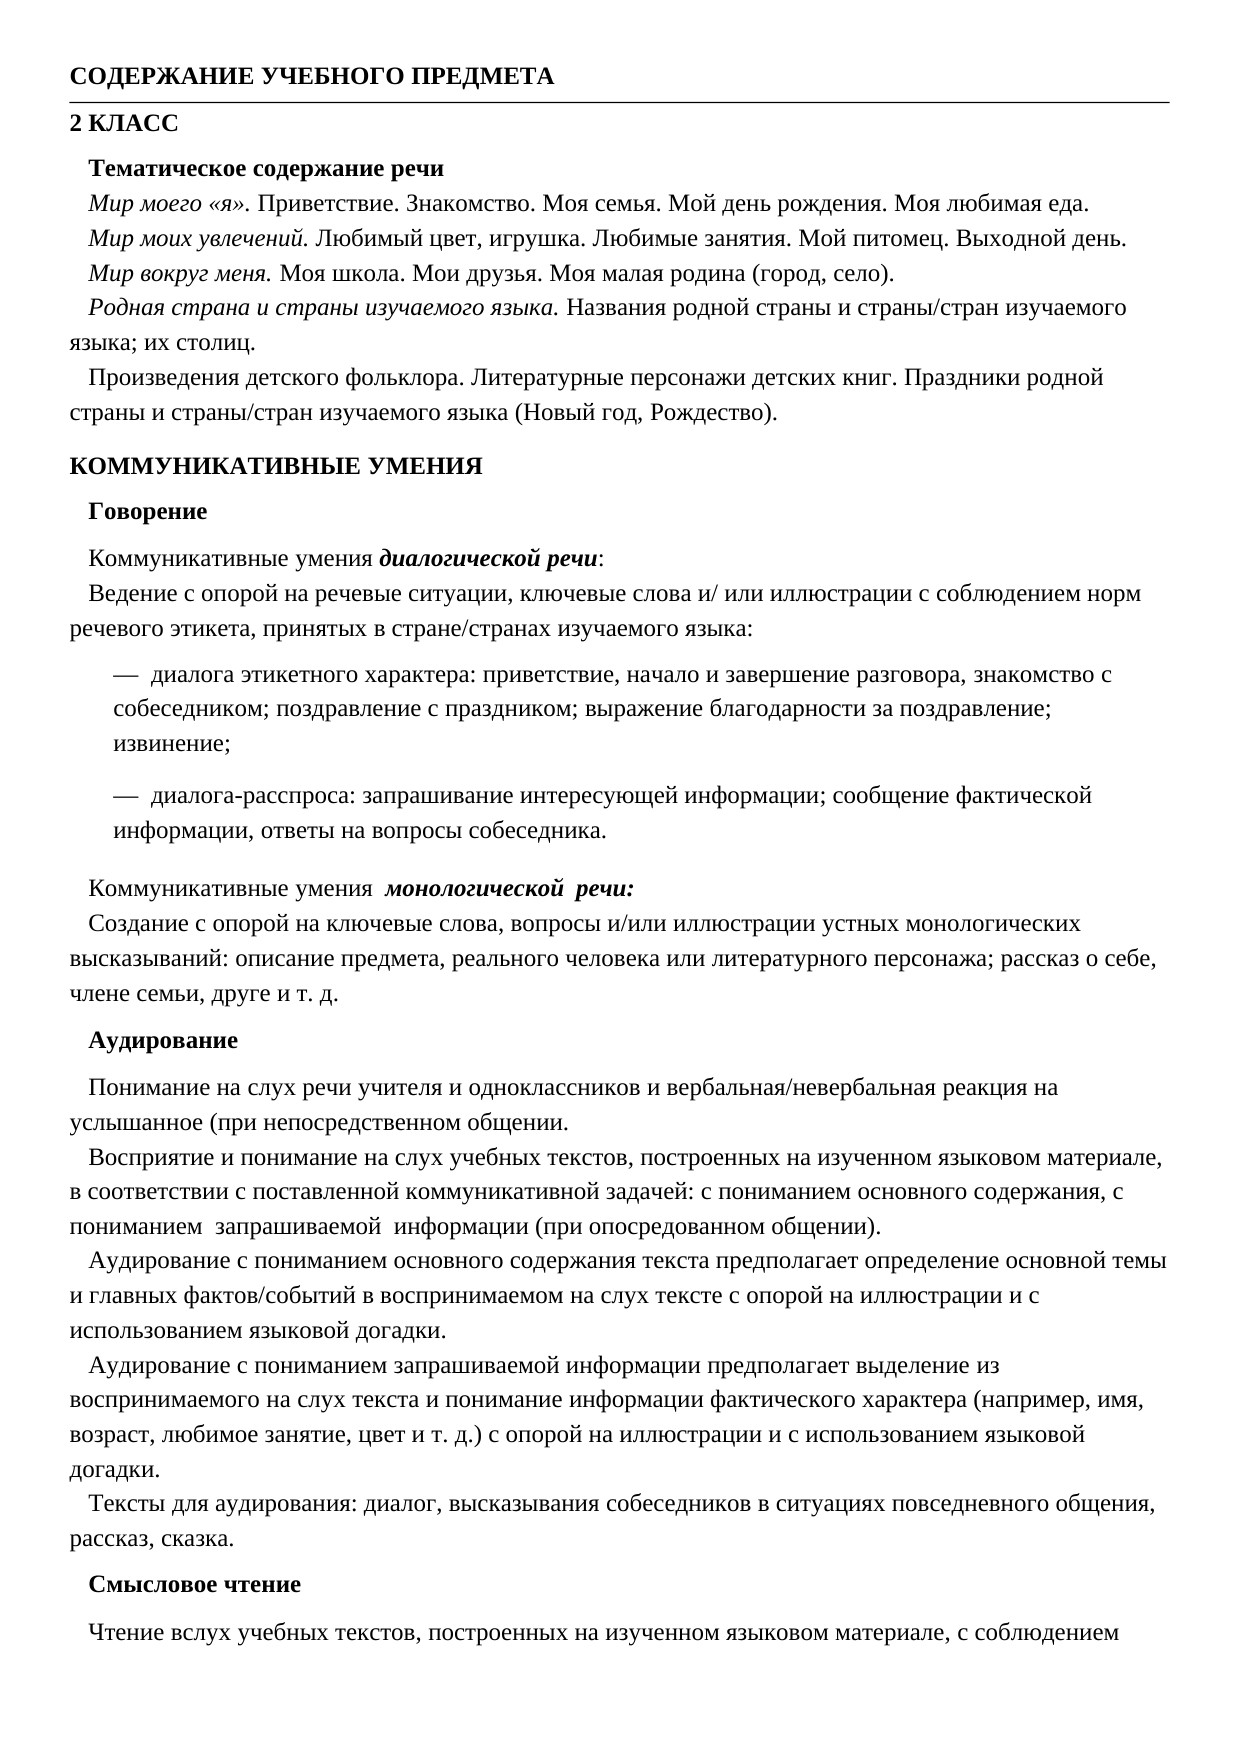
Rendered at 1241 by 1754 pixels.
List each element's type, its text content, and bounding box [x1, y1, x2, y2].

text Создание с опорой на ключевые слова, вопросы и/или иллюстрации устных монологических высказываний: описание предмета, реального человека или литературного персонажа; рассказ о себе, члене семьи, друге и т. д. [69, 908, 1160, 1006]
text Тематическое содержание речи [88, 153, 1182, 182]
text Смысловое чтение [88, 1569, 1182, 1598]
text КОММУНИКАТИВНЫЕ УМЕНИЯ [69, 451, 1182, 479]
text Аудирование с пониманием основного содержания текста предполагает определение основной темы и главных фактов/событий в воспринимаемом на слух тексте с опорой на иллюстрации и с использованием языковой догадки. [69, 1246, 1170, 1344]
text Понимание на слух речи учителя и одноклассников и вербальная/невербальная реакция на услышанное (при непосредственном общении. [69, 1072, 1182, 1136]
text Тексты для аудирования: диалог, высказывания собеседников в ситуациях повседневного общения, рассказ, сказка. [69, 1488, 1182, 1552]
text СОДЕРЖАНИЕ УЧЕБНОГО ПРЕДМЕТА [69, 61, 1182, 90]
list диалога-расспроса: запрашивание интересующей информации; сообщение фактической информации, ответы на вопросы собеседника. [113, 780, 1093, 844]
text Коммуникативные умения диалогической речи: [88, 543, 1182, 572]
text Мир моего «я». Приветствие. Знакомство. Моя семья. Мой день рождения. Моя любимая еда. Мир моих увлечений. Любимый цвет, игрушка. Любимые занятия. Мой питомец. Выходной день. Мир вокруг меня. Моя школа. Мои друзья. Моя малая родина (город, село). [88, 188, 1130, 287]
text Аудирование [88, 1025, 1182, 1053]
text Произведения детского фольклора. Литературные персонажи детских книг. Праздники родной страны и страны/стран изучаемого языка (Новый год, Рождество). [69, 362, 1107, 425]
list диалога этикетного характера: приветствие, начало и завершение разговора, знакомство с собеседником; поздравление с праздником; выражение благодарности за поздравление; извинение; [113, 659, 1125, 757]
text Аудирование с пониманием запрашиваемой информации предполагает выделение из воспринимаемого на слух текста и понимание информации фактического характера (например, имя, возраст, любимое занятие, цвет и т. д.) с опорой на иллюстрации и с использованием языковой догадки. [69, 1350, 1152, 1482]
text Коммуникативные умения монологической речи: [88, 873, 1182, 902]
text Восприятие и понимание на слух учебных текстов, построенных на изученном языковом материале, в соответствии с поставленной коммуникативной задачей: с пониманием основного содержания, с пониманием запрашиваемой информации (при опосредованном общении). [69, 1142, 1166, 1240]
text Говорение [88, 496, 1182, 524]
text Родная страна и страны изучаемого языка. Названия родной страны и страны/стран изучаемого языка; их столиц. [69, 292, 1129, 356]
text Чтение вслух учебных текстов, построенных на изученном языковом материале, с соблюдением [88, 1617, 1182, 1646]
list КЛАСС [69, 108, 1182, 137]
text Ведение с опорой на речевые ситуации, ключевые слова и/ или иллюстрации с соблюдением норм речевого этикета, принятых в стране/странах изучаемого языка: [69, 578, 1144, 642]
